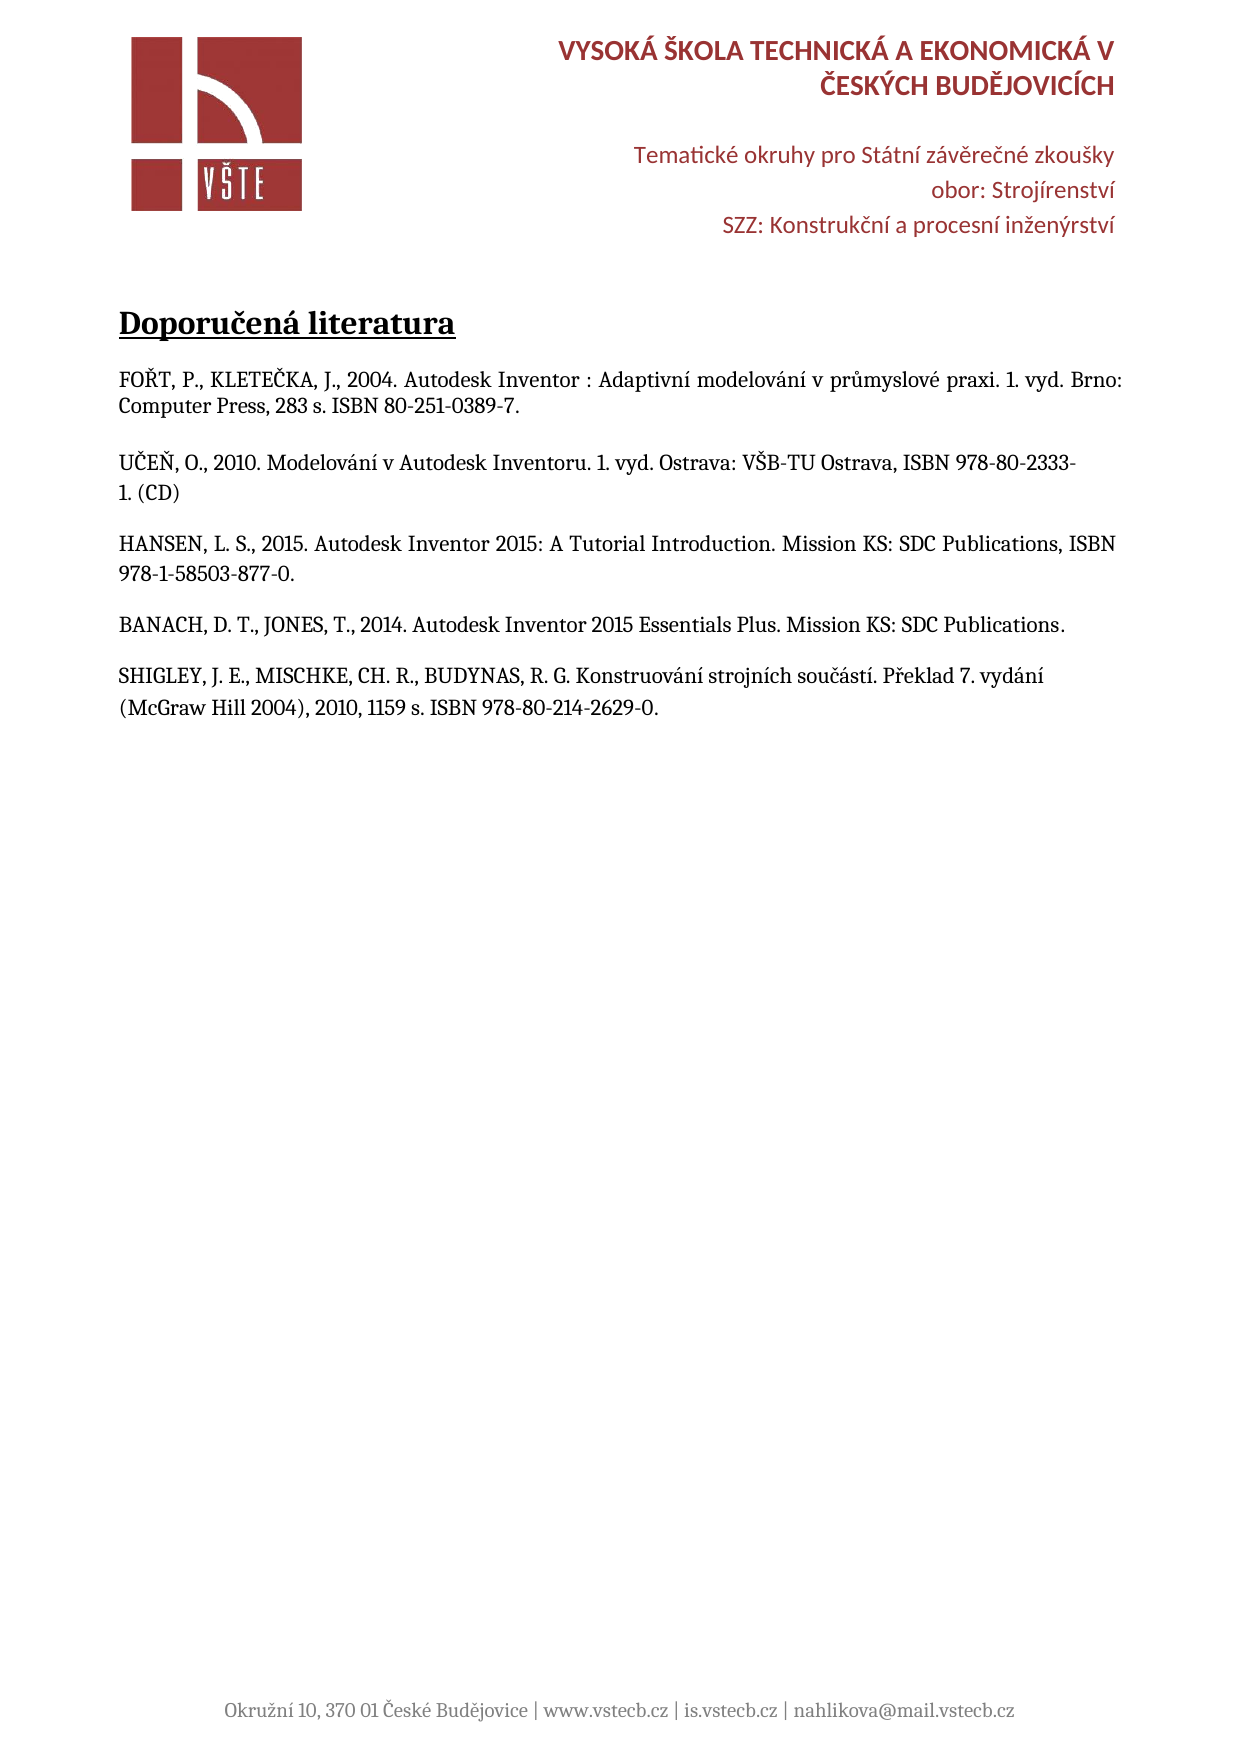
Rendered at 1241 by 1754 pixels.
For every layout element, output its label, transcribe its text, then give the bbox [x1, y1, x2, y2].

text HANSEN, L. S., 2015. Autodesk Inventor 2015: A Tutorial Introduction. Mission KS: SDC Publications, ISBN 978-1-58503-877-0. [119, 557, 1119, 587]
text Doporučená literatura [119, 304, 1123, 343]
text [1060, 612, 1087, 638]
text SHIGLEY, J. E., MISCHKE, CH. R., BUDYNAS, R. G. Konstruování strojních součástí. Překlad 7. vydání (McGraw Hill 2004), 2010, 1159 s. ISBN 978-80-214-2629-0. [119, 689, 1046, 721]
picture [131, 37, 302, 211]
text UČEŇ, O., 2010. Modelování v Autodesk Inventoru. 1. vyd. Ostrava: VŠB-TU Ostrava, ISBN 978-80-2333-1. (CD) [119, 476, 1079, 506]
text FOŘT, P., KLETEČKA, J., 2004. Autodesk Inventor : Adaptivní modelování v průmyslové praxi. 1. vyd. Brno: Computer Press, 283 s. ISBN 80-251-0389-7. [515, 367, 1123, 419]
